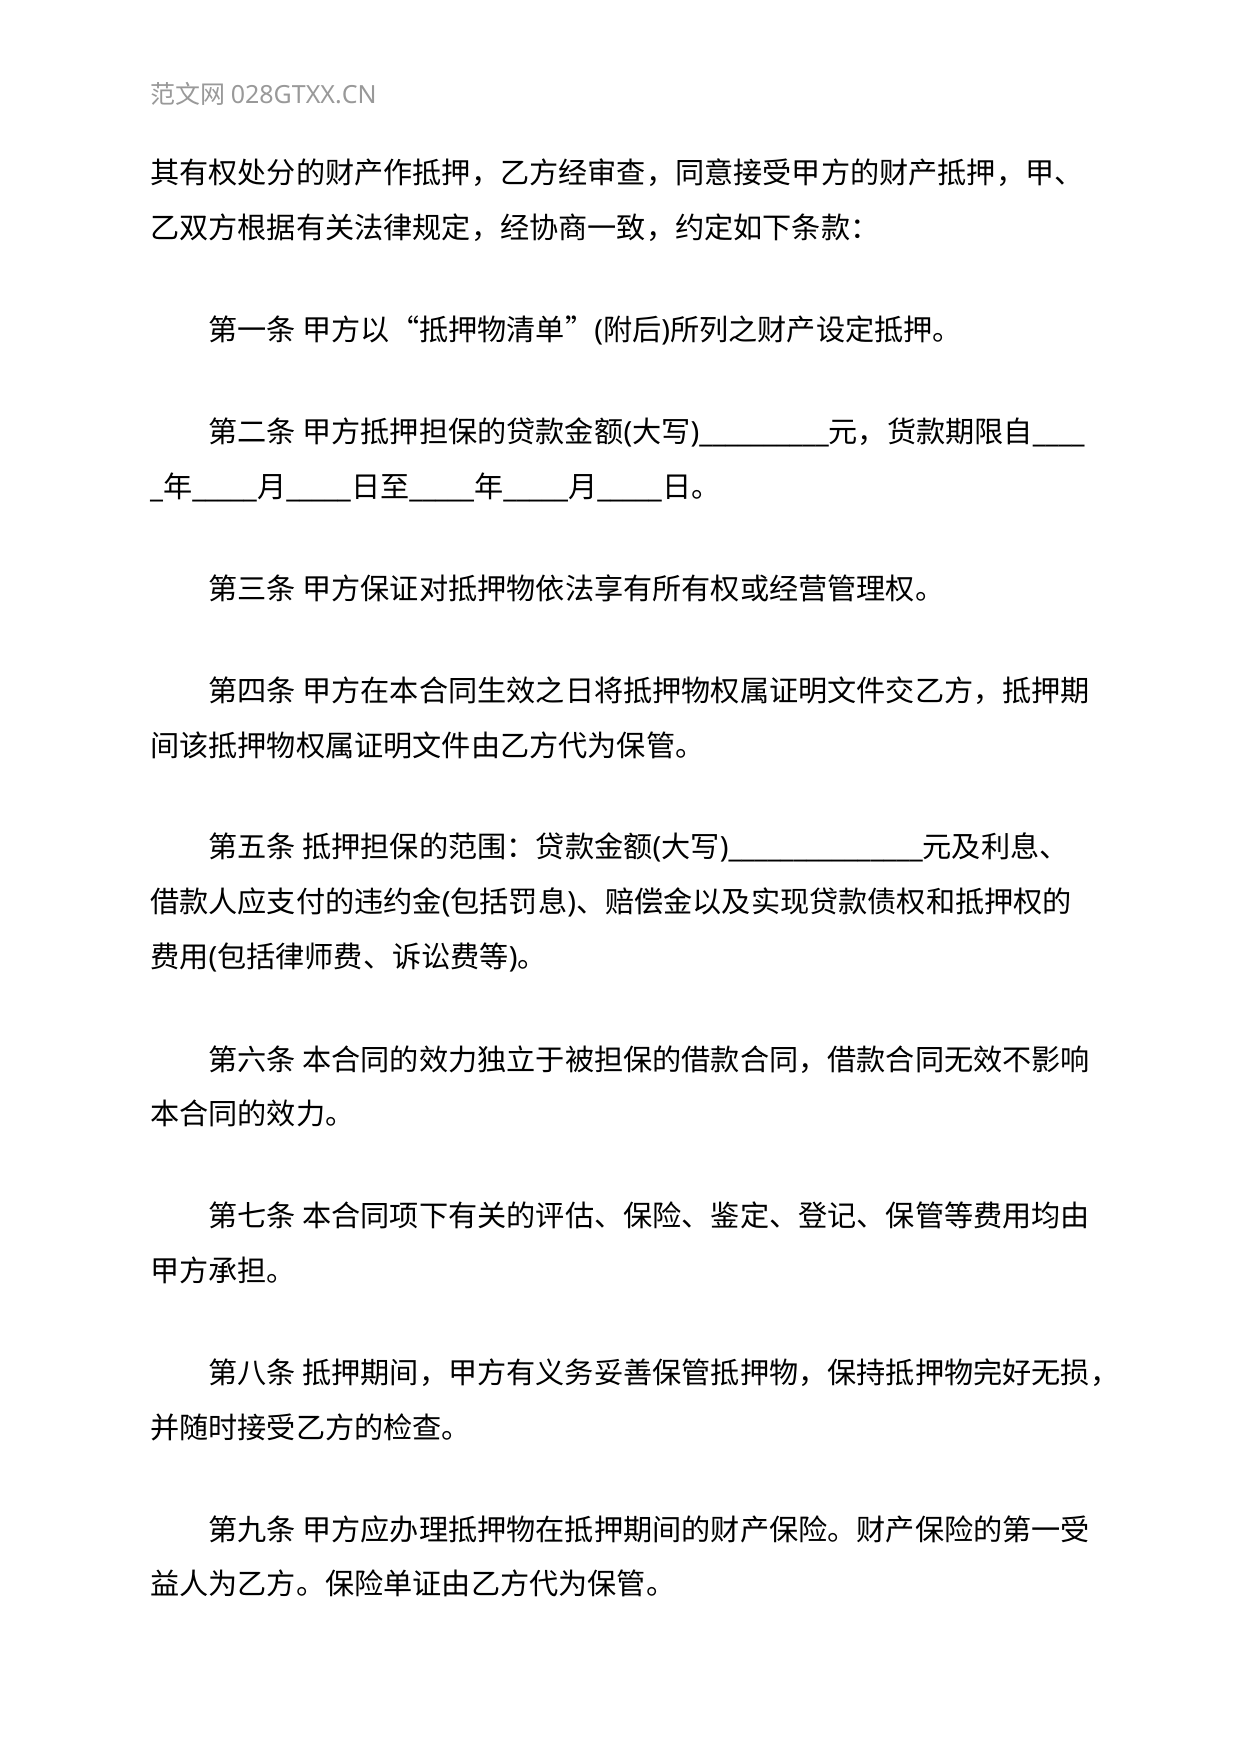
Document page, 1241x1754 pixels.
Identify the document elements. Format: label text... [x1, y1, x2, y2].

text 第一条 甲方以“抵押物清单”(附后)所列之财产设定抵押。 [150, 307, 1090, 349]
text 第八条 抵押期间，甲方有义务妥善保管抵押物，保持抵押物完好无损，并随时接受乙方的检查。 [150, 1349, 1090, 1447]
text 第五条 抵押担保的范围：贷款金额(大写)_______________元及利息、借款人应支付的违约金(包括罚息)、赔偿金以及实现贷款债权和抵押权的费用(包括律师费、诉讼费等)。 [150, 824, 1090, 976]
text 第二条 甲方抵押担保的贷款金额(大写)__________元，货款期限自_____年_____月_____日至_____年_____月_____日。 [150, 409, 1090, 506]
text 第九条 甲方应办理抵押物在抵押期间的财产保险。财产保险的第一受益人为乙方。保险单证由乙方代为保管。 [150, 1506, 1090, 1603]
text 第七条 本合同项下有关的评估、保险、鉴定、登记、保管等费用均由甲方承担。 [150, 1193, 1090, 1290]
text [150, 150, 1090, 247]
text 第四条 甲方在本合同生效之日将抵押物权属证明文件交乙方，抵押期间该抵押物权属证明文件由乙方代为保管。 [150, 667, 1090, 764]
text 第六条 本合同的效力独立于被担保的借款合同，借款合同无效不影响本合同的效力。 [150, 1036, 1090, 1133]
text 第三条 甲方保证对抵押物依法享有所有权或经营管理权。 [150, 566, 1090, 608]
